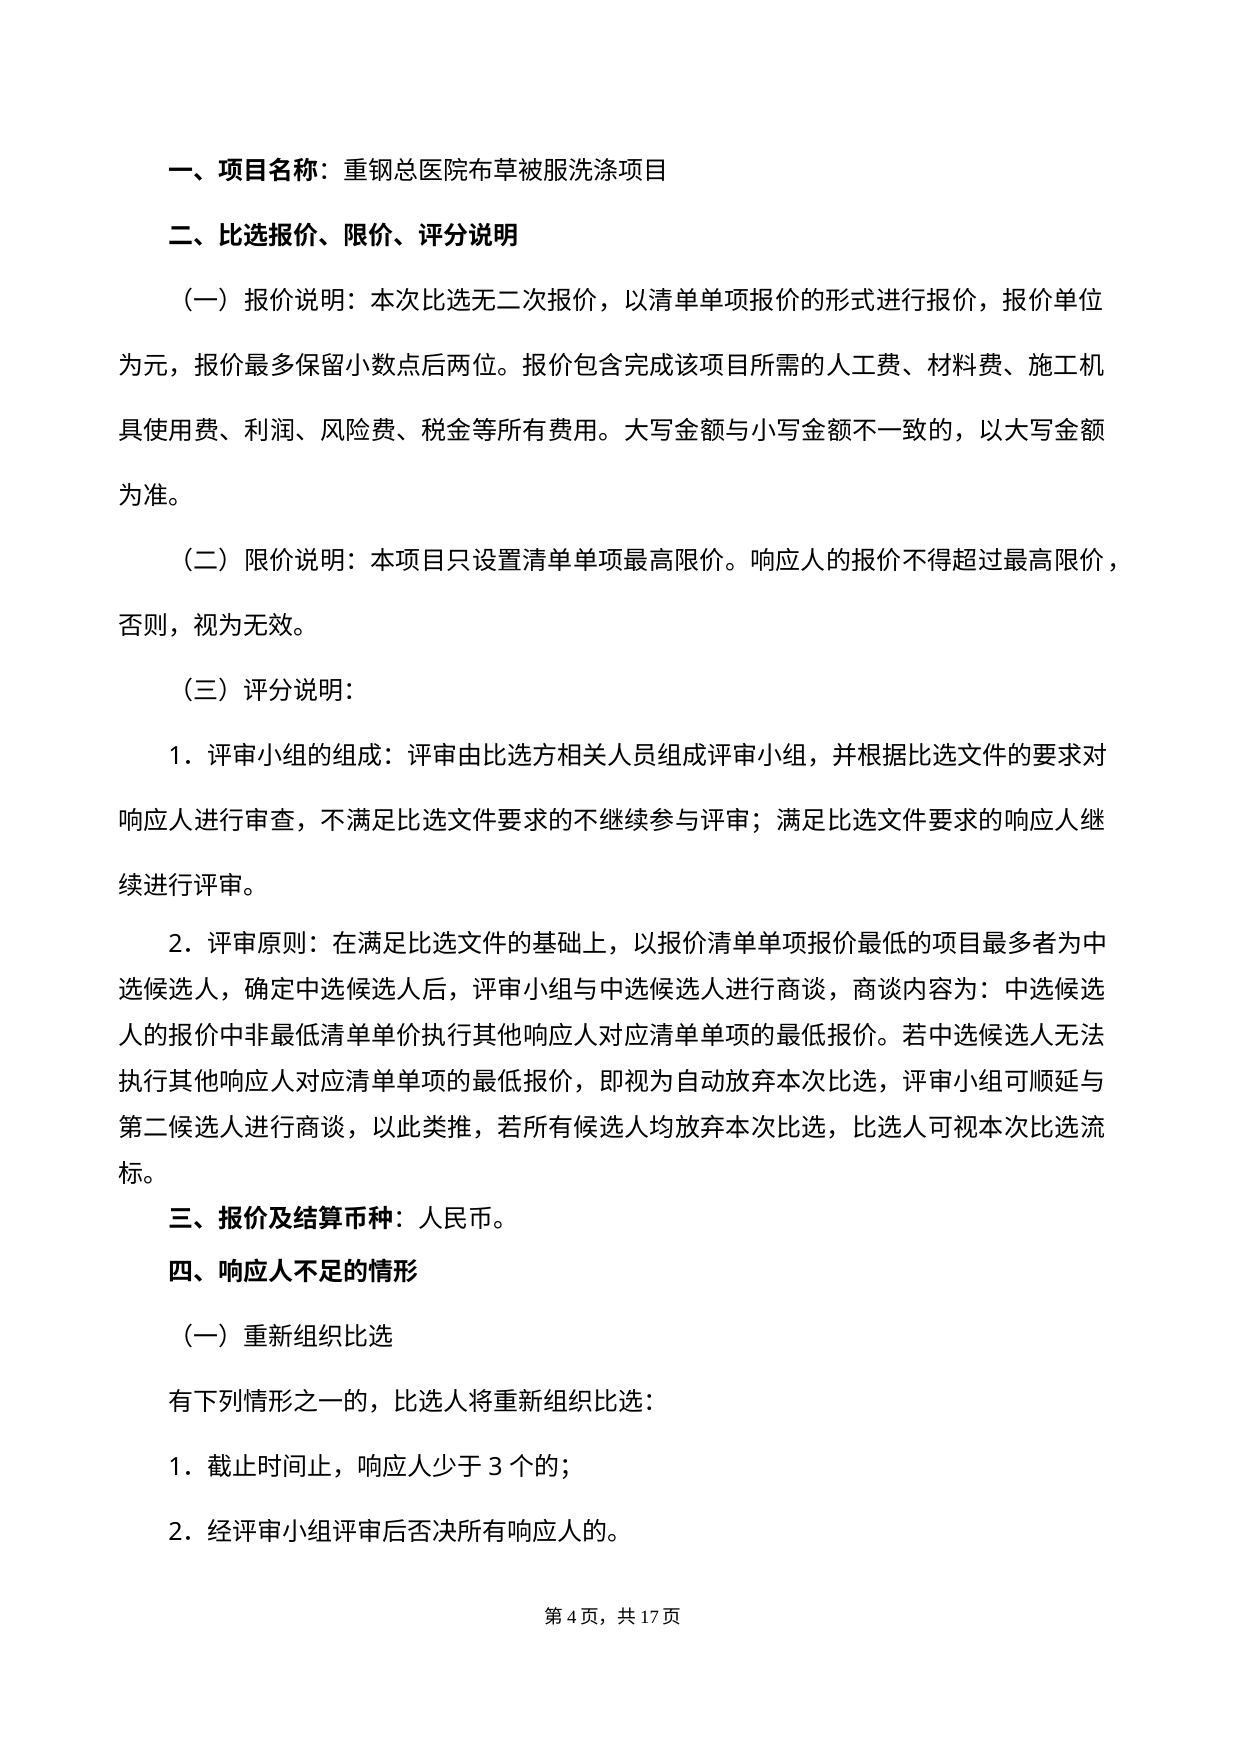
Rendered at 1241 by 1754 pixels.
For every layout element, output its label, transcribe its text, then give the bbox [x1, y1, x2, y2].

text 三、报价及结算币种：人民币。 [118, 1191, 1107, 1237]
text 二、比选报价、限价、评分说明 [118, 201, 1107, 266]
text 2．经评审小组评审后否决所有响应人的。 [118, 1497, 1107, 1562]
text （一）重新组织比选 [118, 1302, 1107, 1367]
text 有下列情形之一的，比选人将重新组织比选： [118, 1367, 1107, 1432]
text 2．评审原则：在满足比选文件的基础上，以报价清单单项报价最低的项目最多者为中选候选人，确定中选候选人后，评审小组与中选候选人进行商谈，商谈内容为：中选候选人的报价中非最低清单单价执行其他响应人对应清单单项的最低报价。若中选候选人无法执行其他响应人对应清单单项的最低报价，即视为自动放弃本次比选，评审小组可顺延与第二候选人进行商谈，以此类推，若所有候选人均放弃本次比选，比选人可视本次比选流标。 [118, 916, 1107, 1191]
text （二）限价说明：本项目只设置清单单项最高限价。响应人的报价不得超过最高限价，否则，视为无效。 [118, 526, 1107, 656]
text 1．截止时间止，响应人少于 3 个的； [118, 1432, 1107, 1497]
text （一）报价说明：本次比选无二次报价，以清单单项报价的形式进行报价，报价单位为元，报价最多保留小数点后两位。报价包含完成该项目所需的人工费、材料费、施工机具使用费、利润、风险费、税金等所有费用。大写金额与小写金额不一致的，以大写金额为准。 [118, 266, 1107, 526]
text 四、响应人不足的情形 [118, 1237, 1107, 1302]
text （三）评分说明： [118, 656, 1107, 721]
text 一、项目名称：重钢总医院布草被服洗涤项目 [118, 136, 1107, 201]
text 1．评审小组的组成：评审由比选方相关人员组成评审小组，并根据比选文件的要求对响应人进行审查，不满足比选文件要求的不继续参与评审；满足比选文件要求的响应人继续进行评审。 [118, 721, 1107, 916]
